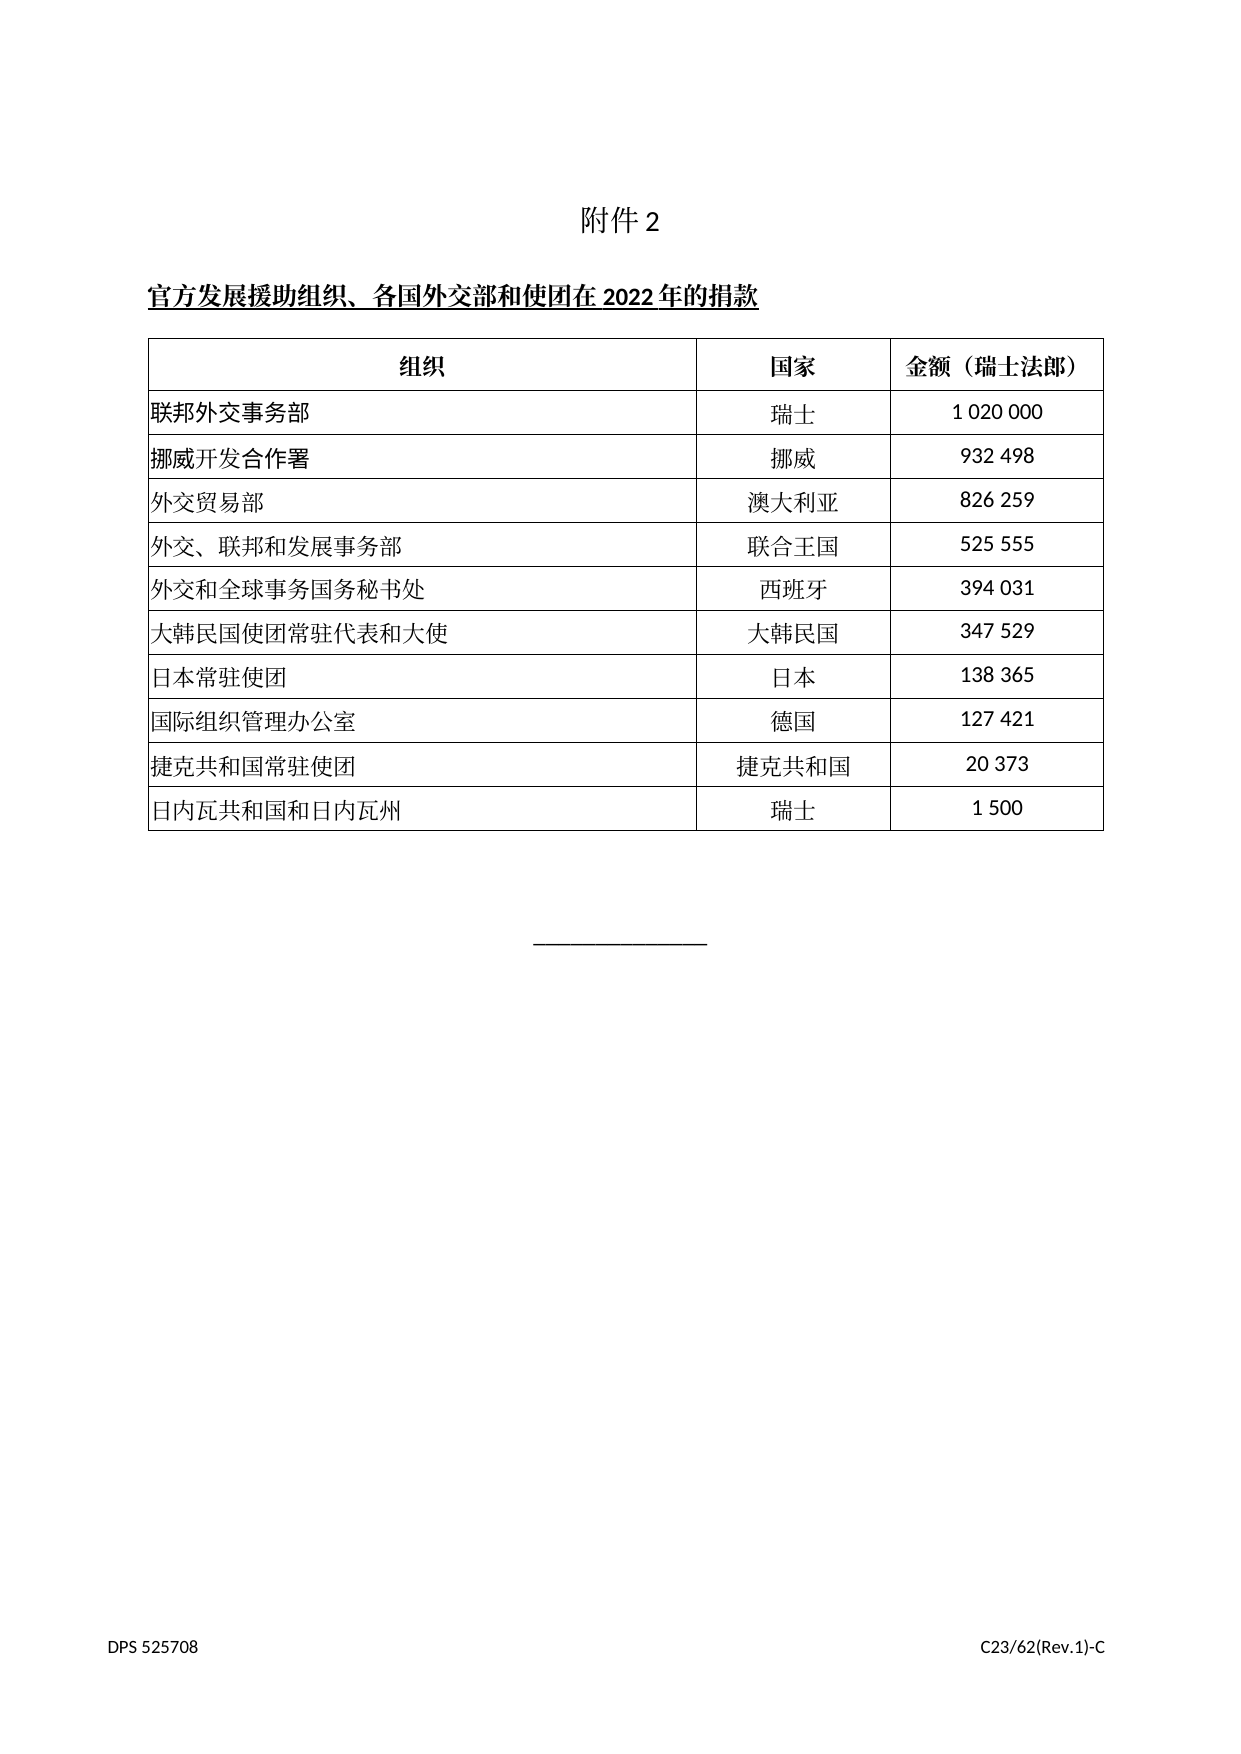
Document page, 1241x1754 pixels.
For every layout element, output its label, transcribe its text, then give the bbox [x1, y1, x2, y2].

table_cell 西班牙 [697, 567, 890, 610]
text 附件2 [148, 198, 1092, 239]
table_header 国家 [697, 339, 890, 390]
table_cell 20 373 [891, 743, 1103, 786]
table_cell 日本 [697, 655, 890, 697]
table_cell 澳大利亚 [697, 479, 890, 522]
table_cell 联合王国 [697, 523, 890, 566]
table_cell 大韩民国使团常驻代表和大使 [149, 611, 696, 653]
table_cell 日本常驻使团 [149, 655, 696, 697]
table_cell 日内瓦共和国和日内瓦州 [149, 787, 696, 830]
table_cell 138 365 [891, 655, 1103, 697]
table_cell 127 421 [891, 699, 1103, 742]
table_cell 826 259 [891, 479, 1103, 522]
table_cell 捷克共和国常驻使团 [149, 743, 696, 786]
table_cell 394 031 [891, 567, 1103, 610]
table_header 组织 [149, 339, 696, 390]
table_cell 瑞士 [697, 391, 890, 434]
table_cell 德国 [697, 699, 890, 742]
table_cell 挪威开发合作署 [149, 435, 696, 478]
table_cell 347 529 [891, 611, 1103, 653]
table_cell 国际组织管理办公室 [149, 699, 696, 742]
text ______________ [148, 918, 1092, 949]
table_cell 联邦外交事务部 [149, 391, 696, 434]
table_cell 瑞士 [697, 787, 890, 830]
table_cell 1 500 [891, 787, 1103, 830]
table_cell 外交、联邦和发展事务部 [149, 523, 696, 566]
table_cell 捷克共和国 [697, 743, 890, 786]
table_cell 932 498 [891, 435, 1103, 478]
table_cell 挪威 [697, 435, 890, 478]
table_cell 1 020 000 [891, 391, 1103, 434]
table_cell 外交和全球事务国务秘书处 [149, 567, 696, 610]
subtitle 官方发展援助组织、各国外交部和使团在2022年的捐款 [148, 277, 1092, 313]
table_cell 外交贸易部 [149, 479, 696, 522]
table_header 金额（瑞士法郎） [891, 339, 1103, 390]
table_cell 525 555 [891, 523, 1103, 566]
table_cell 大韩民国 [697, 611, 890, 653]
